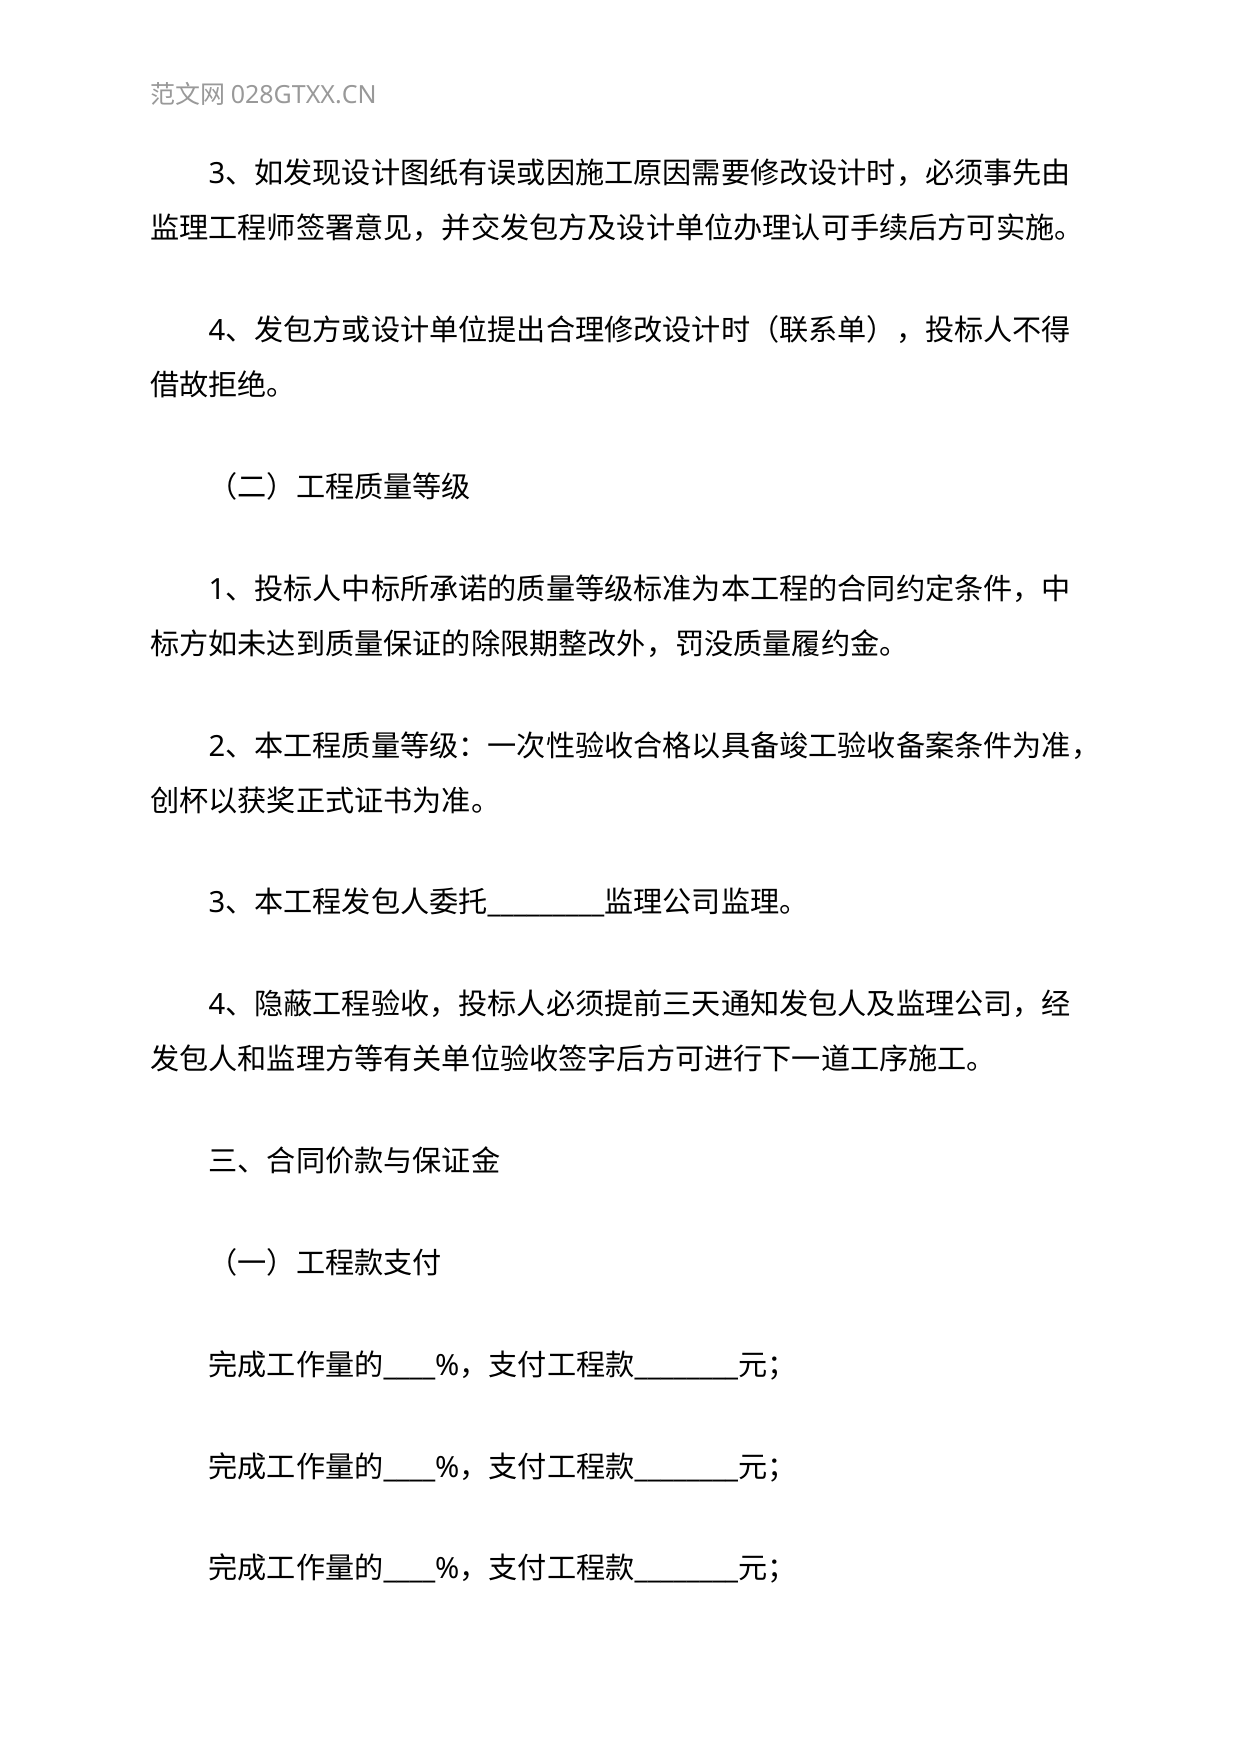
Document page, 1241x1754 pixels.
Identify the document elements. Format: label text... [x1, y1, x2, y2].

text 4、隐蔽工程验收，投标人必须提前三天通知发包人及监理公司，经发包人和监理方等有关单位验收签字后方可进行下一道工序施工。 [150, 981, 1090, 1078]
text 2、本工程质量等级：一次性验收合格以具备竣工验收备案条件为准，创杯以获奖正式证书为准。 [150, 722, 1090, 819]
text 3、本工程发包人委托_________监理公司监理。 [150, 879, 1090, 921]
text 4、发包方或设计单位提出合理修改设计时（联系单），投标人不得借故拒绝。 [150, 307, 1090, 404]
text 三、合同价款与保证金 [150, 1138, 1090, 1180]
text 3、如发现设计图纸有误或因施工原因需要修改设计时，必须事先由监理工程师签署意见，并交发包方及设计单位办理认可手续后方可实施。 [150, 150, 1090, 247]
text （二）工程质量等级 [150, 463, 1090, 506]
text （一）工程款支付 [150, 1239, 1090, 1282]
text 完成工作量的____%，支付工程款________元； [150, 1545, 1090, 1587]
text 完成工作量的____%，支付工程款________元； [150, 1443, 1090, 1486]
text 完成工作量的____%，支付工程款________元； [150, 1341, 1090, 1383]
text 1、投标人中标所承诺的质量等级标准为本工程的合同约定条件，中标方如未达到质量保证的除限期整改外，罚没质量履约金。 [150, 565, 1090, 663]
